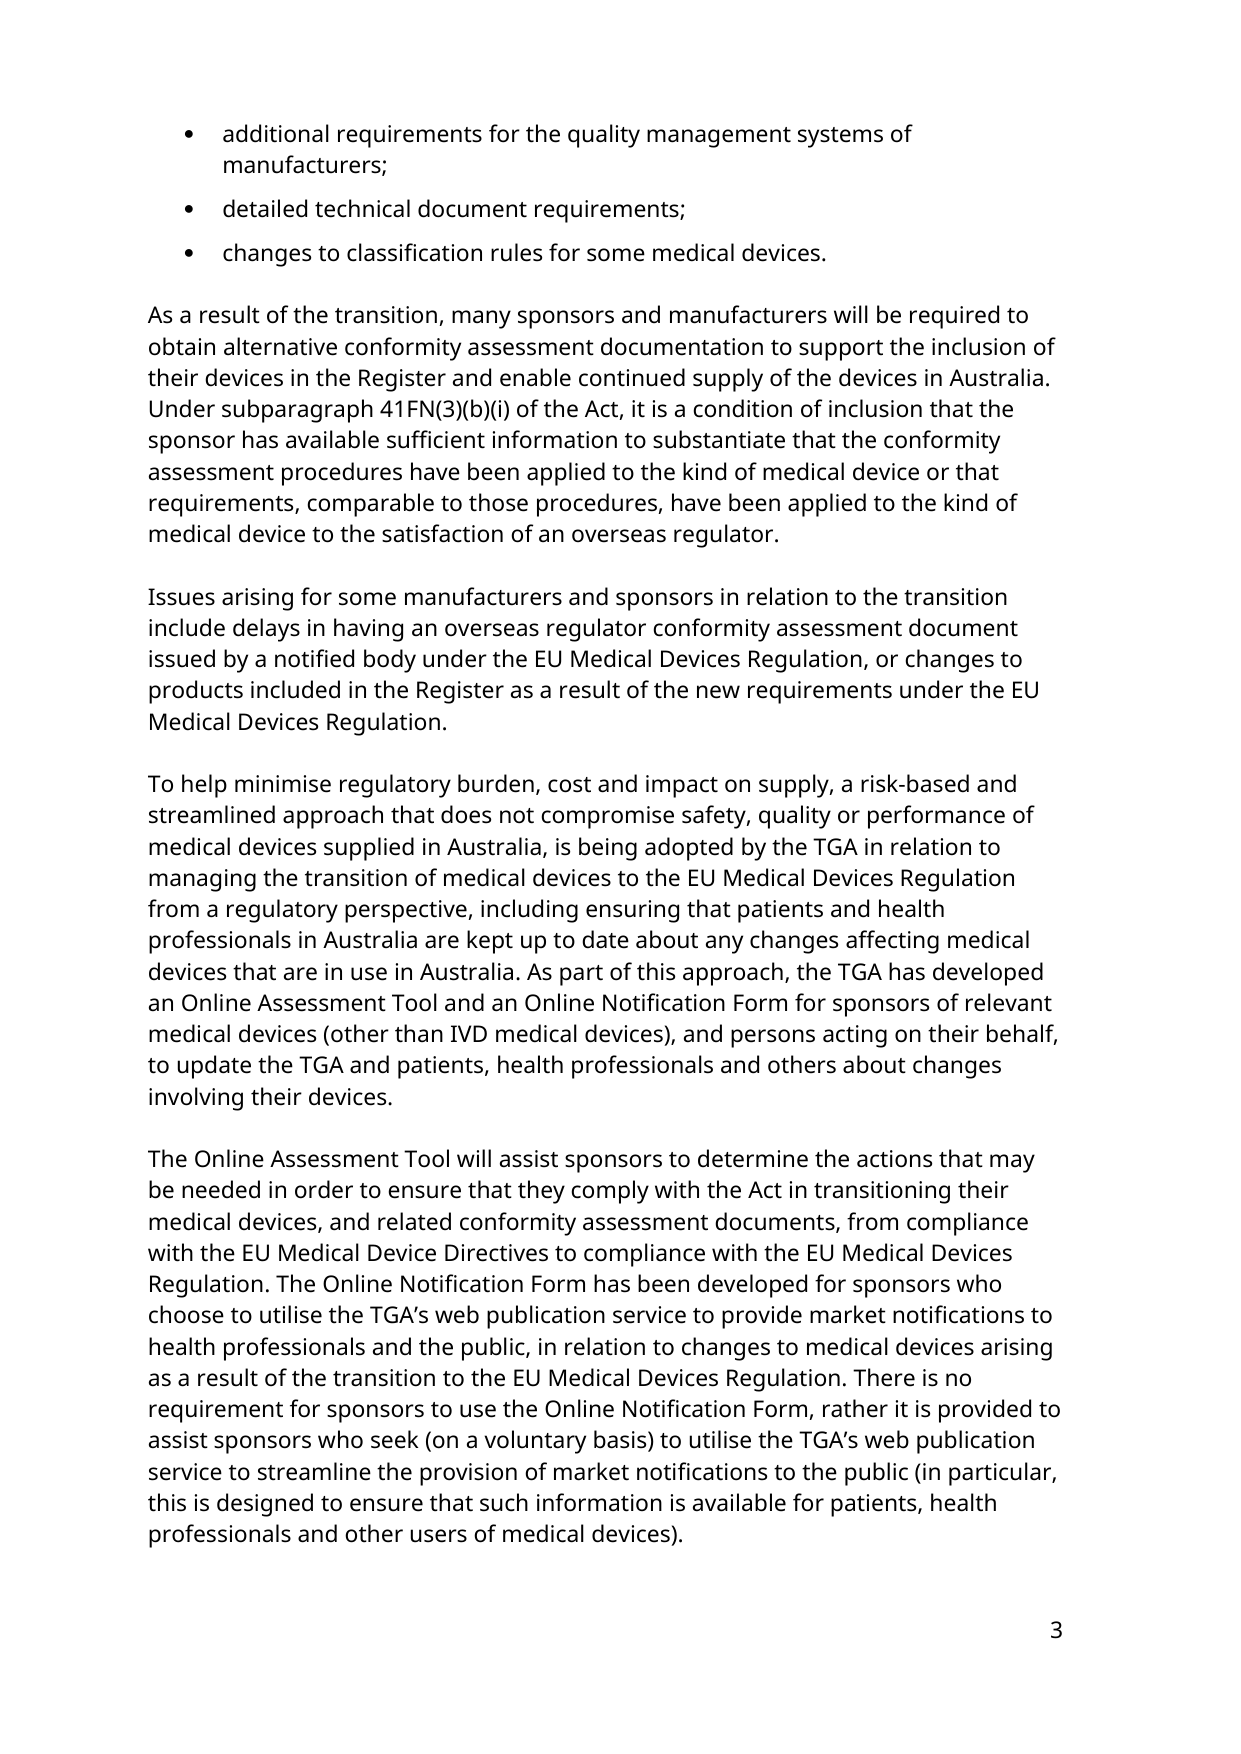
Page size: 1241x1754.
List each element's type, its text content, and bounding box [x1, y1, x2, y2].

text The Online Assessment Tool will assist sponsors to determine the actions that may be needed in order to ensure that they comply with the Act in transitioning their medical devices, and related conformity assessment documents, from compliance with the EU Medical Device Directives to compliance with the EU Medical Devices Regulation. The Online Notification Form has been developed for sponsors who choose to utilise the TGA’s web publication service to provide market notifications to health professionals and the public, in relation to changes to medical devices arising as a result of the transition to the EU Medical Devices Regulation. There is no requirement for sponsors to use the Online Notification Form, rather it is provided to assist sponsors who seek (on a voluntary basis) to utilise the TGA’s web publication service to streamline the provision of market notifications to the public (in particular, this is designed to ensure that such information is available for patients, health professionals and other users of medical devices). [148, 1143, 1063, 1549]
list detailed technical document requirements; [185, 193, 1063, 224]
list changes to classification rules for some medical devices. [185, 237, 1063, 268]
text As a result of the transition, many sponsors and manufacturers will be required to obtain alternative conformity assessment documentation to support the inclusion of their devices in the Register and enable continued supply of the devices in Australia. Under subparagraph 41FN(3)(b)(i) of the Act, it is a condition of inclusion that the sponsor has available sufficient information to substantiate that the conformity assessment procedures have been applied to the kind of medical device or that requirements, comparable to those procedures, have been applied to the kind of medical device to the satisfaction of an overseas regulator. [148, 299, 1063, 549]
list additional requirements for the quality management systems of manufacturers; [185, 118, 1063, 181]
text To help minimise regulatory burden, cost and impact on supply, a risk-based and streamlined approach that does not compromise safety, quality or performance of medical devices supplied in Australia, is being adopted by the TGA in relation to managing the transition of medical devices to the EU Medical Devices Regulation from a regulatory perspective, including ensuring that patients and health professionals in Australia are kept up to date about any changes affecting medical devices that are in use in Australia. As part of this approach, the TGA has developed an Online Assessment Tool and an Online Notification Form for sponsors of relevant medical devices (other than IVD medical devices), and persons acting on their behalf, to update the TGA and patients, health professionals and others about changes involving their devices. [148, 768, 1063, 1112]
text Issues arising for some manufacturers and sponsors in relation to the transition include delays in having an overseas regulator conformity assessment document issued by a notified body under the EU Medical Devices Regulation, or changes to products included in the Register as a result of the new requirements under the EU Medical Devices Regulation. [148, 581, 1063, 737]
